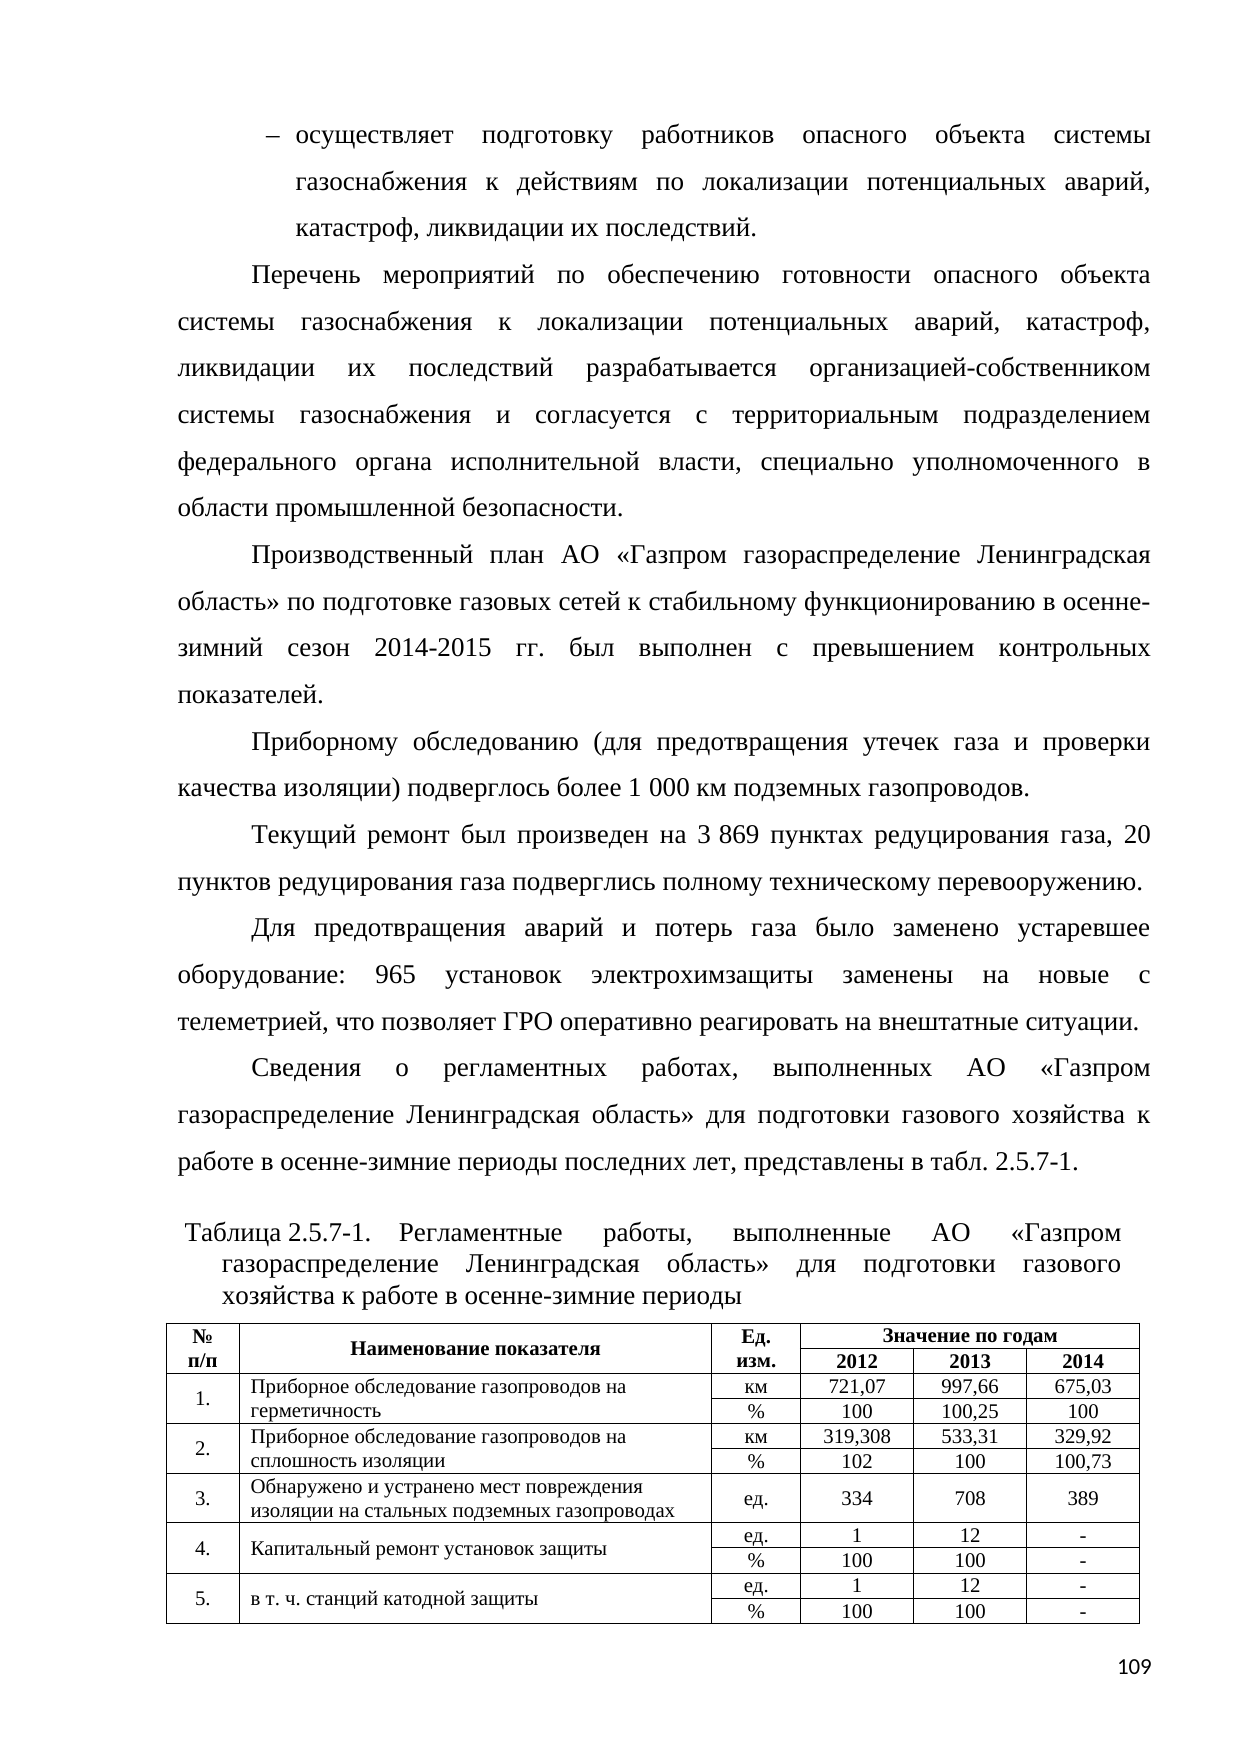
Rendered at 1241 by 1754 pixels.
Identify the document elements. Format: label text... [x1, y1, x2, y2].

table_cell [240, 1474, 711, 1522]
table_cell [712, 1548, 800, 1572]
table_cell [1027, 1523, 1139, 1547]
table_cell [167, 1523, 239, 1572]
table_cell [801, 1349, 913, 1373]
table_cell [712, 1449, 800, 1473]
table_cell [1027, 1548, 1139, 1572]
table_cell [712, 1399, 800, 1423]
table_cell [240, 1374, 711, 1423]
text Текущий ремонт был произведен на 3 869 пунктах редуцирования газа, 20 пунктов редуцирования газа подверглись полному техническому перевооружению. [177, 818, 1152, 896]
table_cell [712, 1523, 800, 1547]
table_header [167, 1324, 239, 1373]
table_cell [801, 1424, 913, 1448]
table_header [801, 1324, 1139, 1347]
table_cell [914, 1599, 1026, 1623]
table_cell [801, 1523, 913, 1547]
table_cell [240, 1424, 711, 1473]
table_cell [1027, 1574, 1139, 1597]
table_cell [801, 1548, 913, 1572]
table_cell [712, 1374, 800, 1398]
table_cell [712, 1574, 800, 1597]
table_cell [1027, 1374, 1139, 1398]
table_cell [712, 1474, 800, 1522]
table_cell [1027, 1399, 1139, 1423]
text Производственный план АО «Газпром газораспределение Ленинградская область» по подготовке газовых сетей к стабильному функционированию в осенне-зимний сезон 2014-2015 гг. был выполнен с превышением контрольных показателей. [177, 538, 1152, 709]
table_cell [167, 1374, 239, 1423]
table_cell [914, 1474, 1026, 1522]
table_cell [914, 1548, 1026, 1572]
text Сведения о регламентных работах, выполненных АО «Газпром газораспределение Ленинградская область» для подготовки газового хозяйства к работе в осенне-зимние периоды последних лет, представлены в табл. 2.5.7-1. [177, 1051, 1152, 1176]
text Для предотвращения аварий и потерь газа было заменено устаревшее оборудование: 965 установок электрохимзащиты заменены на новые с телеметрией, что позволяет ГРО оперативно реагировать на внештатные ситуации. [177, 911, 1152, 1036]
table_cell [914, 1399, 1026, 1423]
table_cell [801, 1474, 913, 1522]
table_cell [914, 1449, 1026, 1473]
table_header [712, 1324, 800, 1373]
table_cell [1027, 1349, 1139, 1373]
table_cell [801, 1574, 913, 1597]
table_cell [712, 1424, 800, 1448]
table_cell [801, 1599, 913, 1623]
text Приборному обследованию (для предотвращения утечек газа и проверки качества изоляции) подверглось более 1 000 км подземных газопроводов. [177, 725, 1152, 803]
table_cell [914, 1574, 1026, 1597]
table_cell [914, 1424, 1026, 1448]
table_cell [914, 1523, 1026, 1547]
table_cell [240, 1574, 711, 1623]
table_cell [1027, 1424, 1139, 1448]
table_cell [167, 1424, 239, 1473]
text Перечень мероприятий по обеспечению готовности опасного объекта системы газоснабжения к локализации потенциальных аварий, катастроф, ликвидации их последствий разрабатывается организацией-собственником системы газоснабжения и согласуется с территориальным подразделением федерального органа исполнительной власти, специально уполномоченного в области промышленной безопасности. [177, 258, 1152, 523]
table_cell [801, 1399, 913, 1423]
text Регламентные работы, выполненные АО «Газпром газораспределение Ленинградская область» для подготовки газового хозяйства к работе в осенне-зимние периоды [184, 1216, 1122, 1310]
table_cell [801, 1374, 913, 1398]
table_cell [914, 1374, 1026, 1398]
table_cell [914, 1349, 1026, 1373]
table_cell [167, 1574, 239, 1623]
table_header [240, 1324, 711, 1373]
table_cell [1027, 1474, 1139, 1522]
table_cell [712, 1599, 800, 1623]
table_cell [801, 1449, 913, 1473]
text осуществляет подготовку работников опасного объекта системы газоснабжения к действиям по локализации потенциальных аварий, катастроф, ликвидации их последствий. [266, 118, 1152, 243]
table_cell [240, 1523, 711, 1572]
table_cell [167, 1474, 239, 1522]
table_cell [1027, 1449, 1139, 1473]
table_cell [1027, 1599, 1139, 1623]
